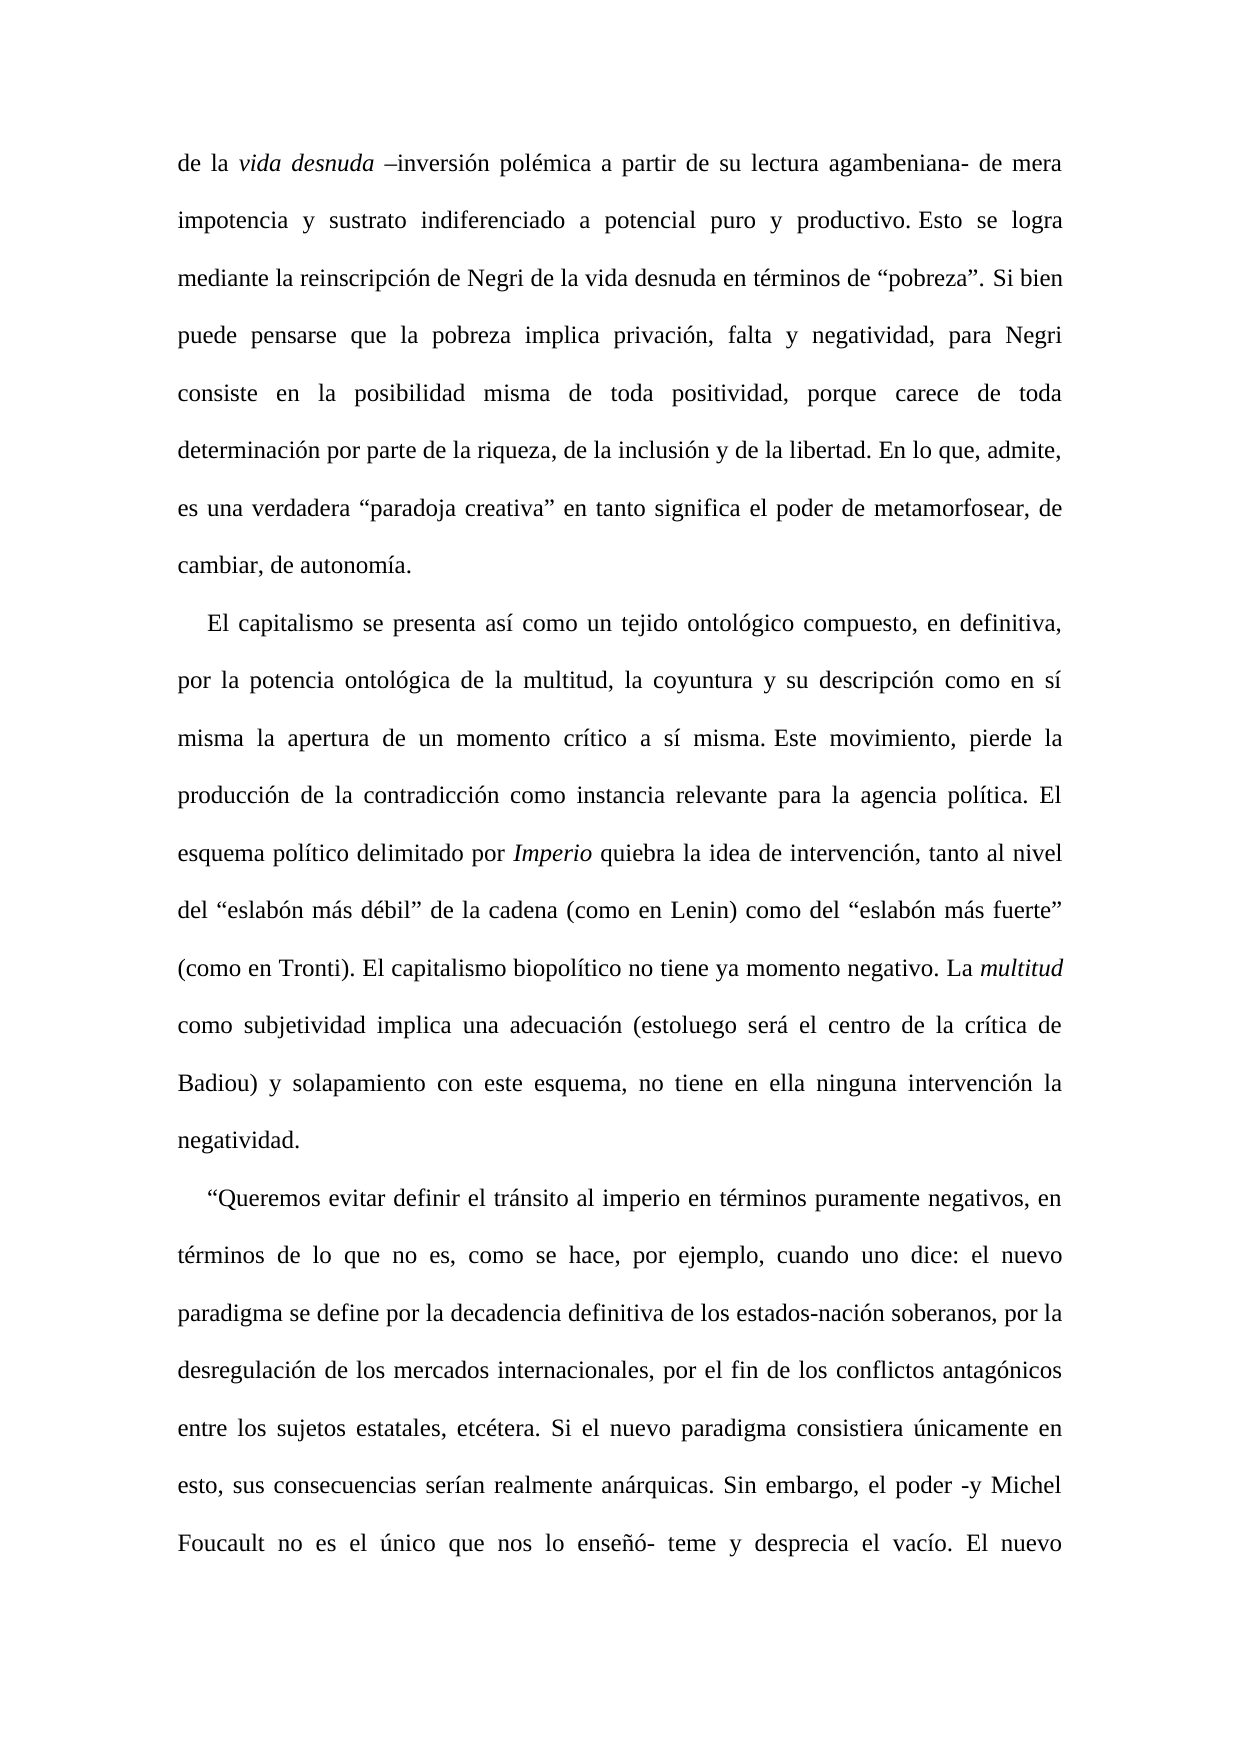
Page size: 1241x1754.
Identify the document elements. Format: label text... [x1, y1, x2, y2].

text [177, 148, 1063, 579]
text El capitalismo se presenta así como un tejido ontológico compuesto, en definitiva, por la potencia ontológica de la multitud, la coyuntura y su descripción como en sí misma la apertura de un momento crítico a sí misma. Este movimiento, pierde la producción de la contradicción como instancia relevante para la agencia política. El esquema político delimitado por Imperio quiebra la idea de intervención, tanto al nivel del “eslabón más débil” de la cadena (como en Lenin) como del “eslabón más fuerte” (como en Tronti). El capitalismo biopolítico no tiene ya momento negativo. La multitud como subjetividad implica una adecuación (estoluego será el centro de la crítica de Badiou) y solapamiento con este esquema, no tiene en ella ninguna intervención la negatividad. [177, 608, 1063, 1154]
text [177, 1183, 1063, 1556]
